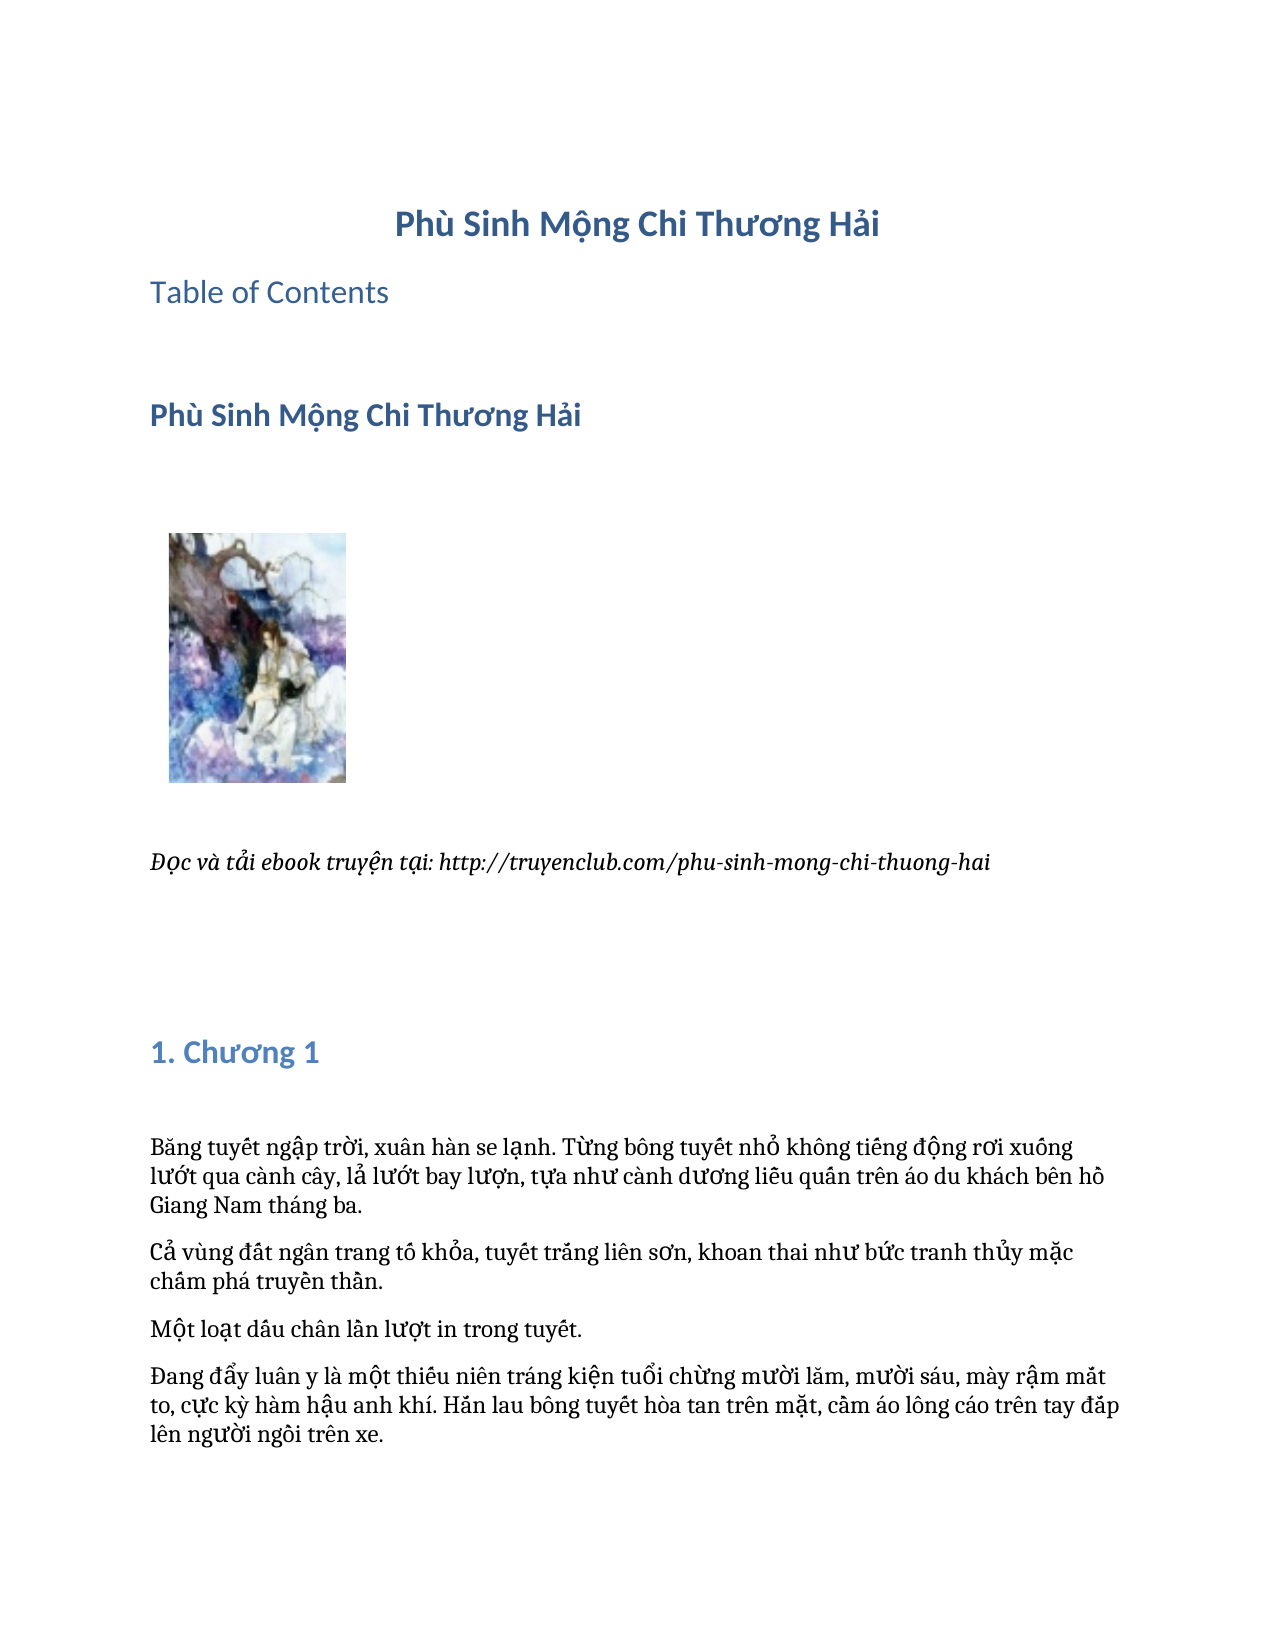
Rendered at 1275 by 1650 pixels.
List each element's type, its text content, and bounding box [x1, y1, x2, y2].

table_header [139, 529, 1275, 787]
picture [168, 533, 346, 783]
text Băng tuyết ngập trời, xuân hàn se lạnh. Từng bông tuyết nhỏ không tiếng động rơi xuống lướt qua cành cây, lả lướt bay lượn, tựa như cành dương liễu quấn trên áo du khách bên hồ Giang Nam tháng ba. [150, 1076, 1125, 1219]
subtitle Phù Sinh Mộng Chi Thương Hải [150, 393, 1125, 434]
text Một loạt dấu chân lần lượt in trong tuyết. [150, 1314, 1125, 1343]
title Phù Sinh Mộng Chi Thương Hải [150, 200, 1125, 246]
text Đọc và tải ebook truyện tại: http://truyenclub.com/phu-sinh-mong-chi-thuong-hai [150, 791, 1125, 906]
subtitle 1. Chương 1 [150, 1031, 1125, 1072]
text Đang đẩy luân y là một thiếu niên tráng kiện tuổi chừng mười lăm, mười sáu, mày rậm mắt to, cực kỳ hàm hậu anh khí. Hắn lau bông tuyết hòa tan trên mặt, cầm áo lông cáo trên tay đắp lên người ngồi trên xe. [150, 1362, 1125, 1448]
text Cả vùng đất ngân trang tố khỏa, tuyết trắng liên sơn, khoan thai như bức tranh thủy mặc chấm phá truyền thần. [150, 1238, 1125, 1296]
